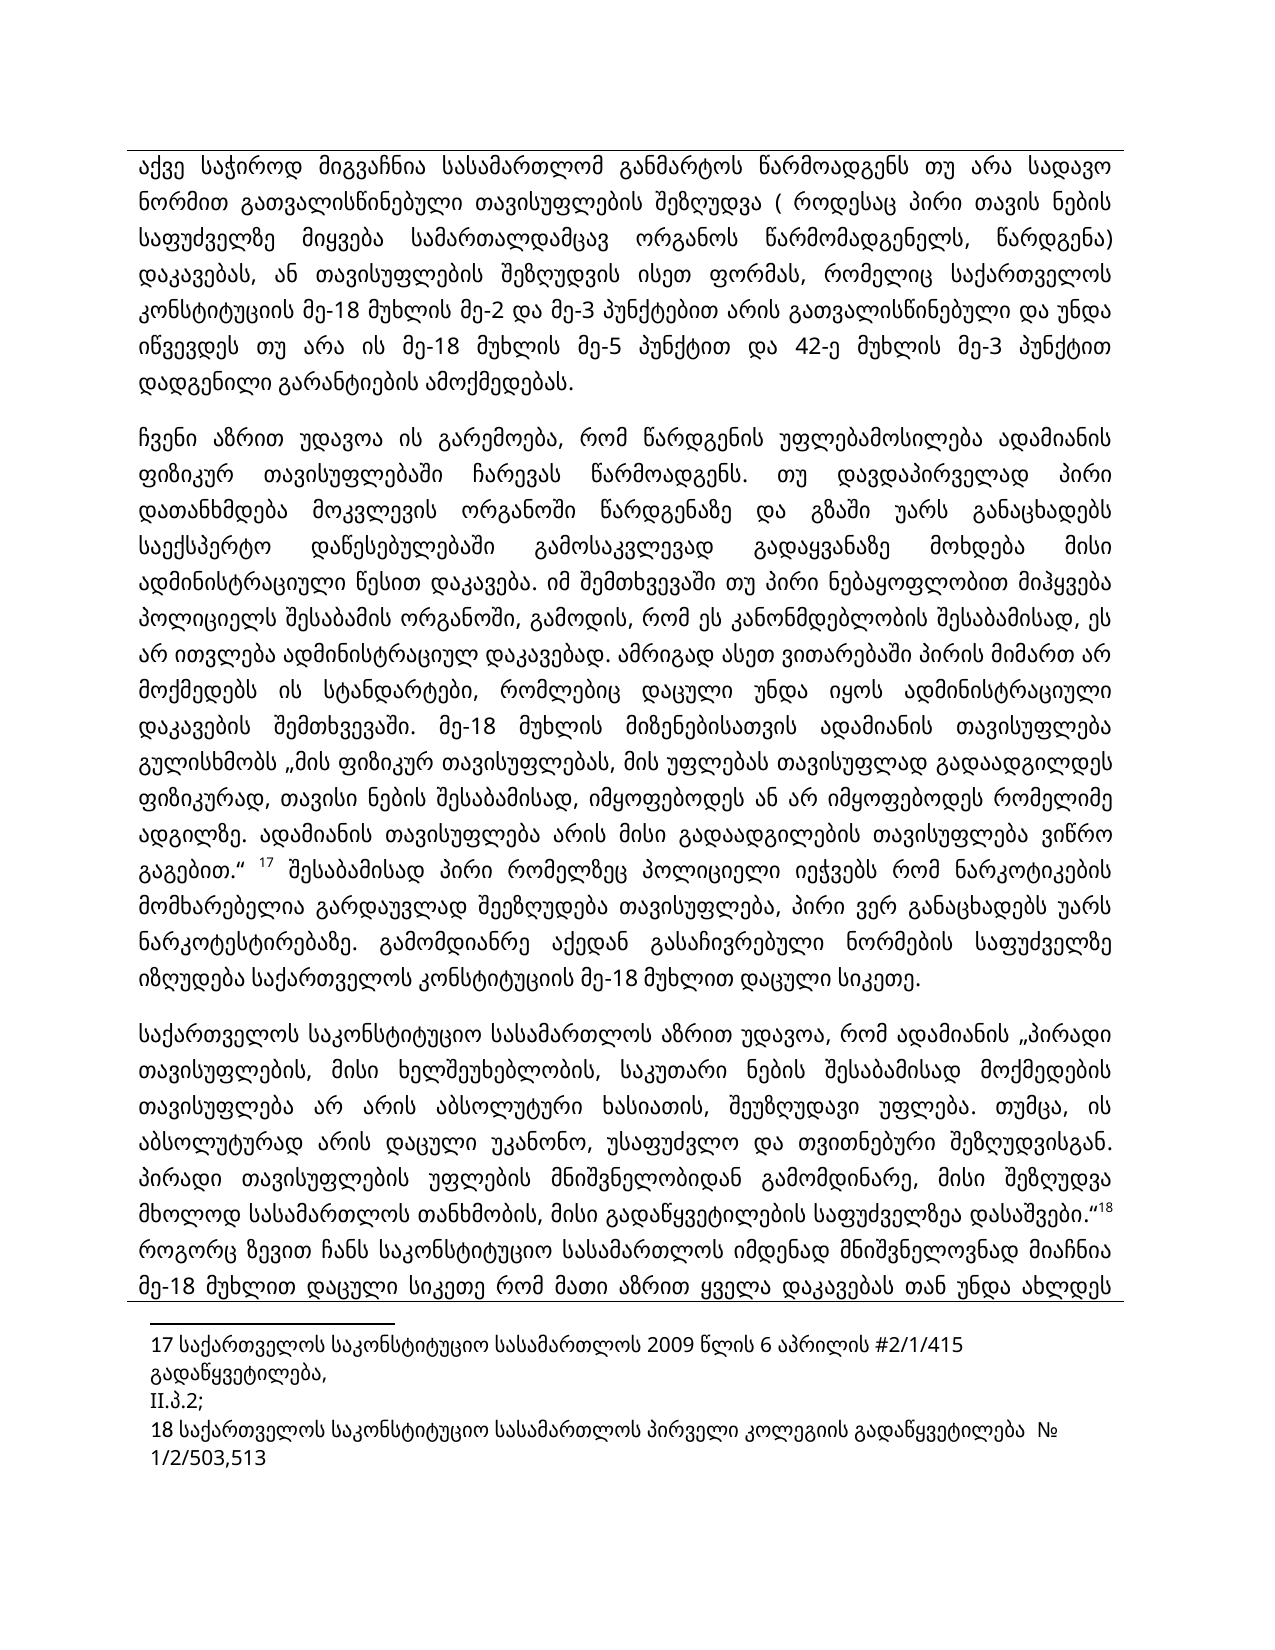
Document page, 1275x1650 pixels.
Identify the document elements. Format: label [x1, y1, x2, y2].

table_cell [127, 151, 1124, 1301]
